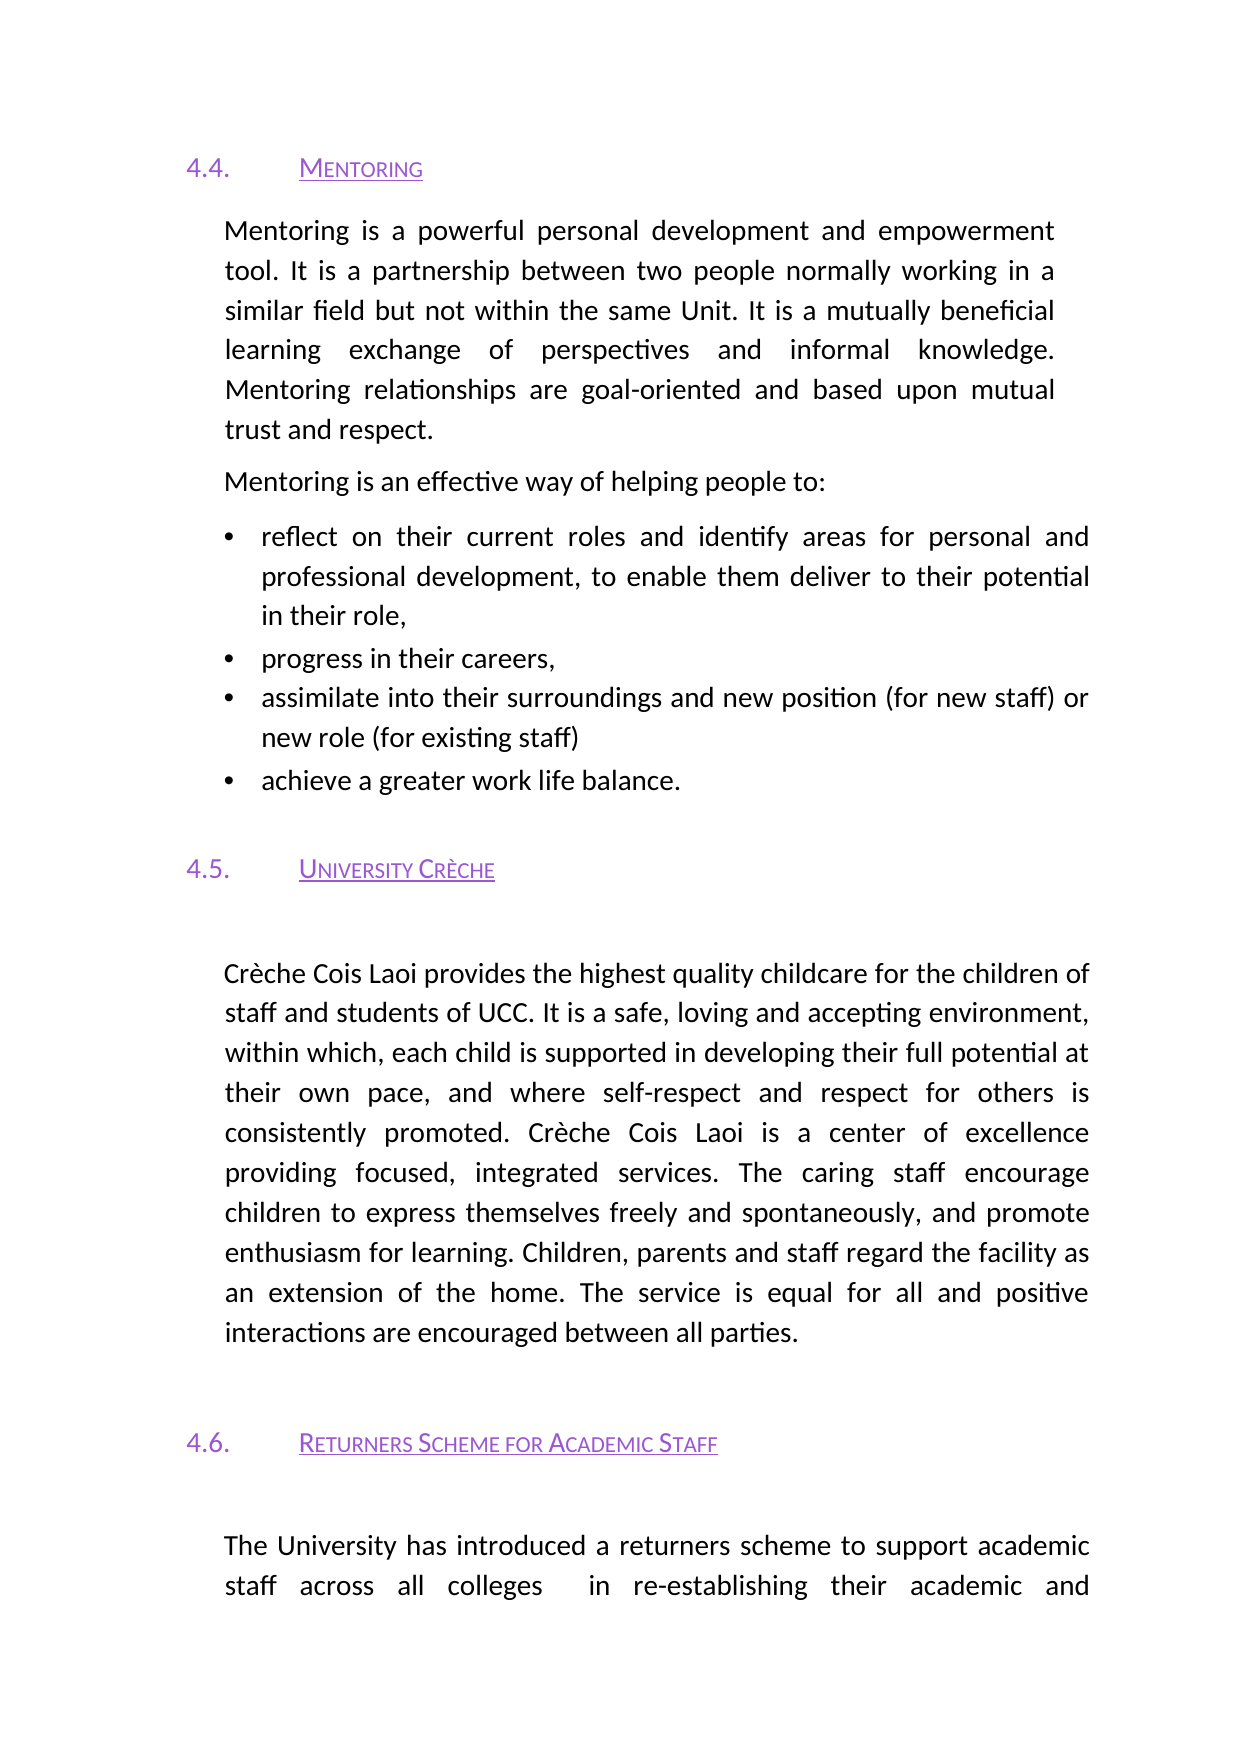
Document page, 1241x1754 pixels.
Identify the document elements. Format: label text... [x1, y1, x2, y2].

list progress in their careers, [223, 640, 1091, 675]
text Crèche Cois Laoi provides the highest quality childcare for the children of staff and students of UCC. It is a safe, loving and accepting environment, within which, each child is supported in developing their full potential at their own pace, and where self-respect and respect for others is consistently promoted. Crèche Cois Laoi is a center of excellence providing focused, integrated services. The caring staff encourage children to express themselves freely and spontaneously, and promote enthusiasm for learning. Children, parents and staff regard the facility as an extension of the home. The service is equal for all and positive interactions are encouraged between all parties. [223, 955, 1091, 1349]
list assimilate into their surroundings and new position (for new staff) or new role (for existing staff) [223, 679, 1091, 755]
subtitle RETURNERS SCHEME FOR ACADEMIC STAFF [186, 1424, 1091, 1459]
text Mentoring is a powerful personal development and empowerment tool. It is a partnership between two people normally working in a similar field but not within the same Unit. It is a mutually beneficial learning exchange of perspectives and informal knowledge. Mentoring relationships are goal-oriented and based upon mutual trust and respect. [223, 212, 1056, 447]
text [223, 1527, 1091, 1603]
list achieve a greater work life balance. [223, 762, 1091, 798]
text Mentoring is an effective way of helping people to: [223, 463, 1091, 499]
subtitle MENTORING [186, 149, 1091, 185]
list reflect on their current roles and identify areas for personal and professional development, to enable them deliver to their potential in their role, [223, 518, 1091, 633]
subtitle UNIVERSITY CRÈCHE [186, 850, 1091, 886]
